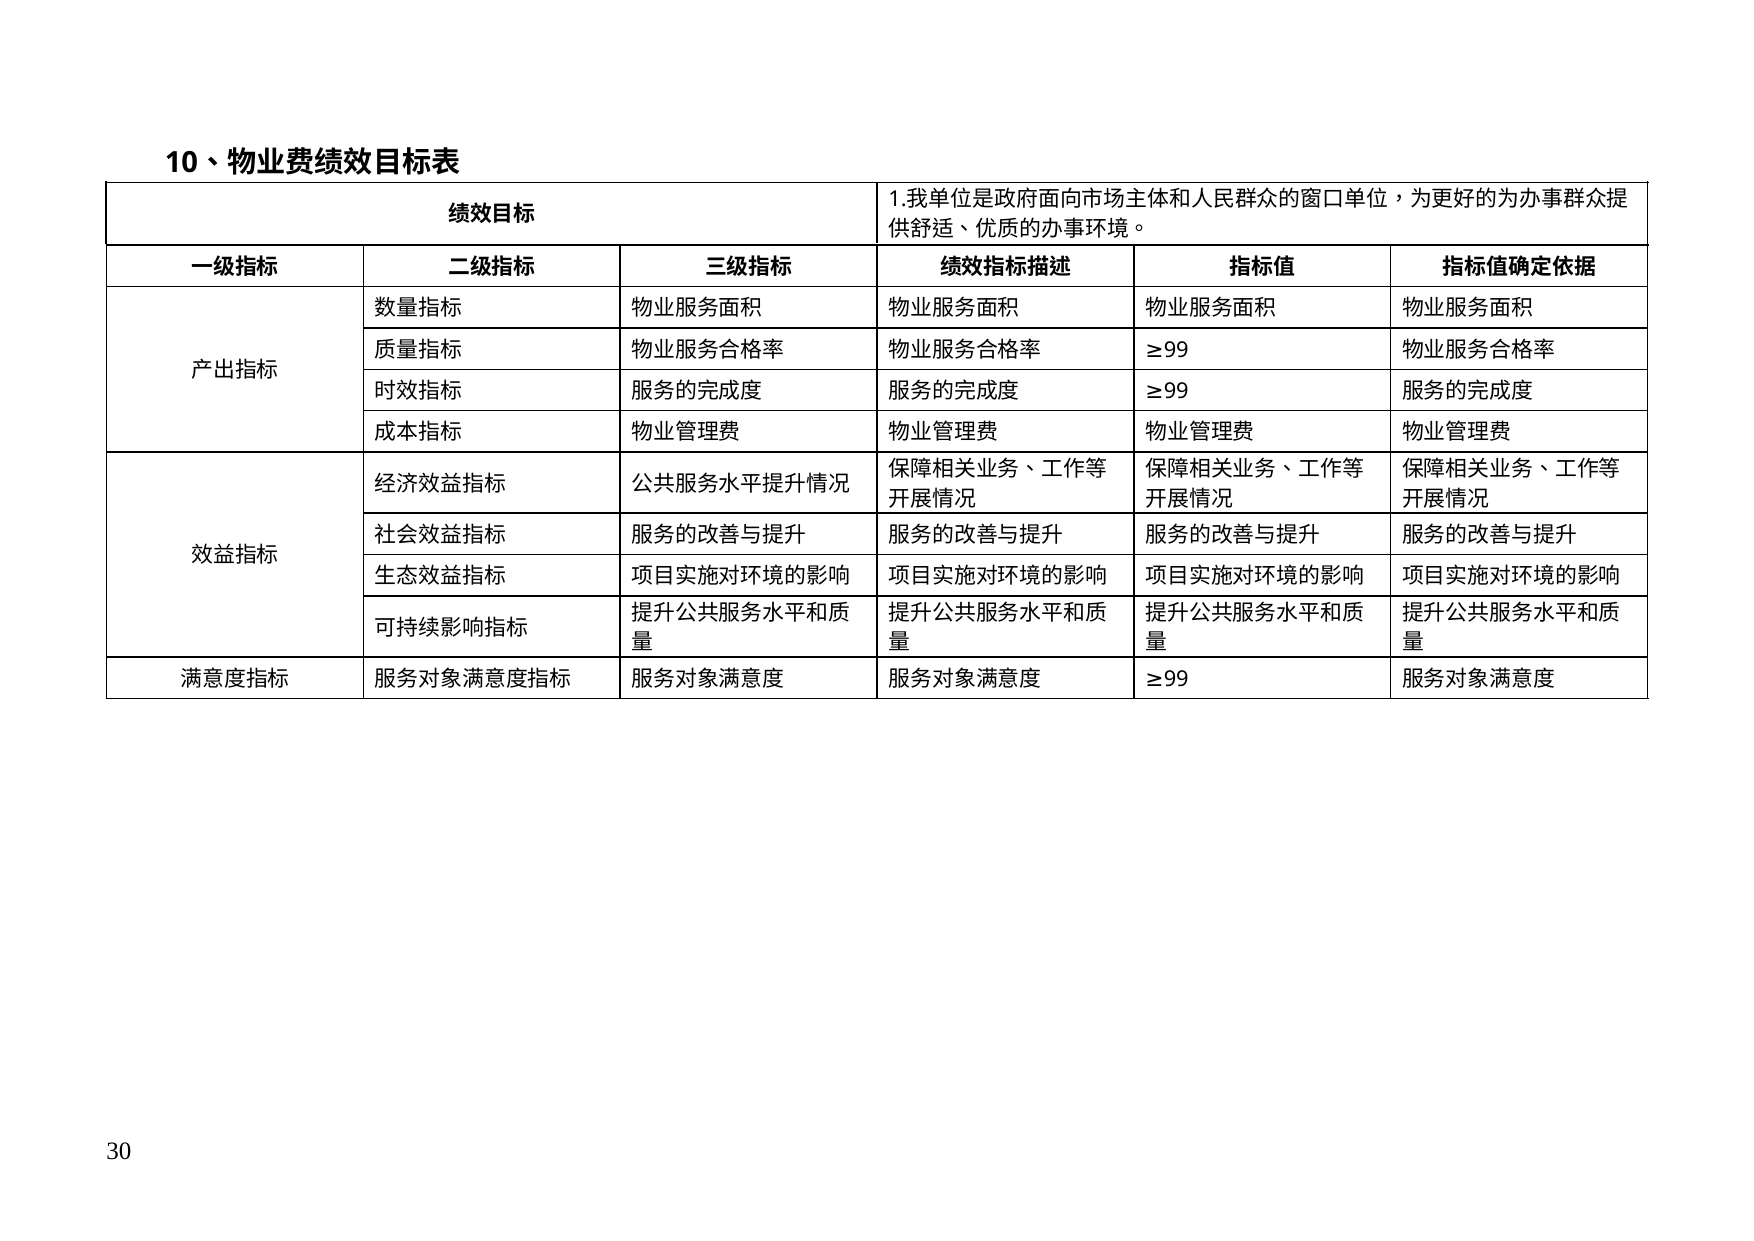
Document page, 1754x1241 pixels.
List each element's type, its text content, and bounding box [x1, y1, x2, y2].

table_cell ≥99 [1135, 370, 1390, 410]
table_cell 物业管理费 [878, 411, 1133, 451]
table_cell 项目实施对环境的影响 [878, 555, 1133, 595]
table_cell 服务的完成度 [621, 370, 876, 410]
table_cell 服务的改善与提升 [1391, 514, 1647, 554]
table_header 绩效目标 [107, 183, 876, 243]
table_cell 满意度指标 [107, 658, 363, 697]
table_cell 物业服务面积 [878, 287, 1133, 327]
table_cell 物业服务合格率 [621, 329, 876, 368]
table_cell ≥99 [1135, 329, 1390, 368]
table_cell 物业服务面积 [1135, 287, 1390, 327]
table_cell 物业服务合格率 [1391, 329, 1647, 368]
table_cell 生态效益指标 [364, 555, 619, 595]
table_cell 质量指标 [364, 329, 619, 368]
table_cell 物业管理费 [1135, 411, 1390, 451]
table_cell 物业服务面积 [1391, 287, 1647, 327]
table_header 三级指标 [621, 246, 876, 286]
table_cell 提升公共服务水平和质量 [1135, 597, 1390, 656]
table_header 二级指标 [364, 246, 619, 286]
table_header 绩效指标描述 [878, 246, 1133, 286]
table_header 指标值 [1135, 246, 1390, 286]
table_cell 提升公共服务水平和质量 [1391, 597, 1647, 656]
table_header 一级指标 [107, 246, 363, 286]
table_cell 项目实施对环境的影响 [1135, 555, 1390, 595]
table_cell 服务对象满意度 [1391, 658, 1647, 697]
table_header 1.我单位是政府面向市场主体和人民群众的窗口单位，为更好的为办事群众提供舒适、优质的办事环境。 [878, 183, 1647, 243]
table_cell 服务的改善与提升 [1135, 514, 1390, 554]
table_cell 提升公共服务水平和质量 [621, 597, 876, 656]
table_cell 数量指标 [364, 287, 619, 327]
table_cell 效益指标 [107, 453, 363, 656]
table_cell 服务对象满意度 [621, 658, 876, 697]
table_cell 物业管理费 [621, 411, 876, 451]
table_cell 服务对象满意度指标 [364, 658, 619, 697]
table_cell 产出指标 [107, 287, 363, 451]
table_cell 保障相关业务、工作等开展情况 [1391, 453, 1647, 512]
table_cell 时效指标 [364, 370, 619, 410]
table_cell 项目实施对环境的影响 [621, 555, 876, 595]
table_cell 项目实施对环境的影响 [1391, 555, 1647, 595]
table_cell 保障相关业务、工作等开展情况 [1135, 453, 1390, 512]
table_cell 物业服务面积 [621, 287, 876, 327]
table_cell 服务的完成度 [878, 370, 1133, 410]
table_header 指标值确定依据 [1391, 246, 1647, 286]
table_cell 物业管理费 [1391, 411, 1647, 451]
table_cell 可持续影响指标 [364, 597, 619, 656]
table_cell 服务的改善与提升 [878, 514, 1133, 554]
table_cell ≥99 [1135, 658, 1390, 697]
table_cell 物业服务合格率 [878, 329, 1133, 368]
table_cell 社会效益指标 [364, 514, 619, 554]
table_cell 经济效益指标 [364, 453, 619, 512]
table_cell 成本指标 [364, 411, 619, 451]
table_cell 服务对象满意度 [878, 658, 1133, 697]
table_cell 公共服务水平提升情况 [621, 453, 876, 512]
table_cell 保障相关业务、工作等开展情况 [878, 453, 1133, 512]
table_cell 提升公共服务水平和质量 [878, 597, 1133, 656]
table_cell 服务的完成度 [1391, 370, 1647, 410]
text 10、物业费绩效目标表 [106, 142, 1648, 181]
table_cell 服务的改善与提升 [621, 514, 876, 554]
